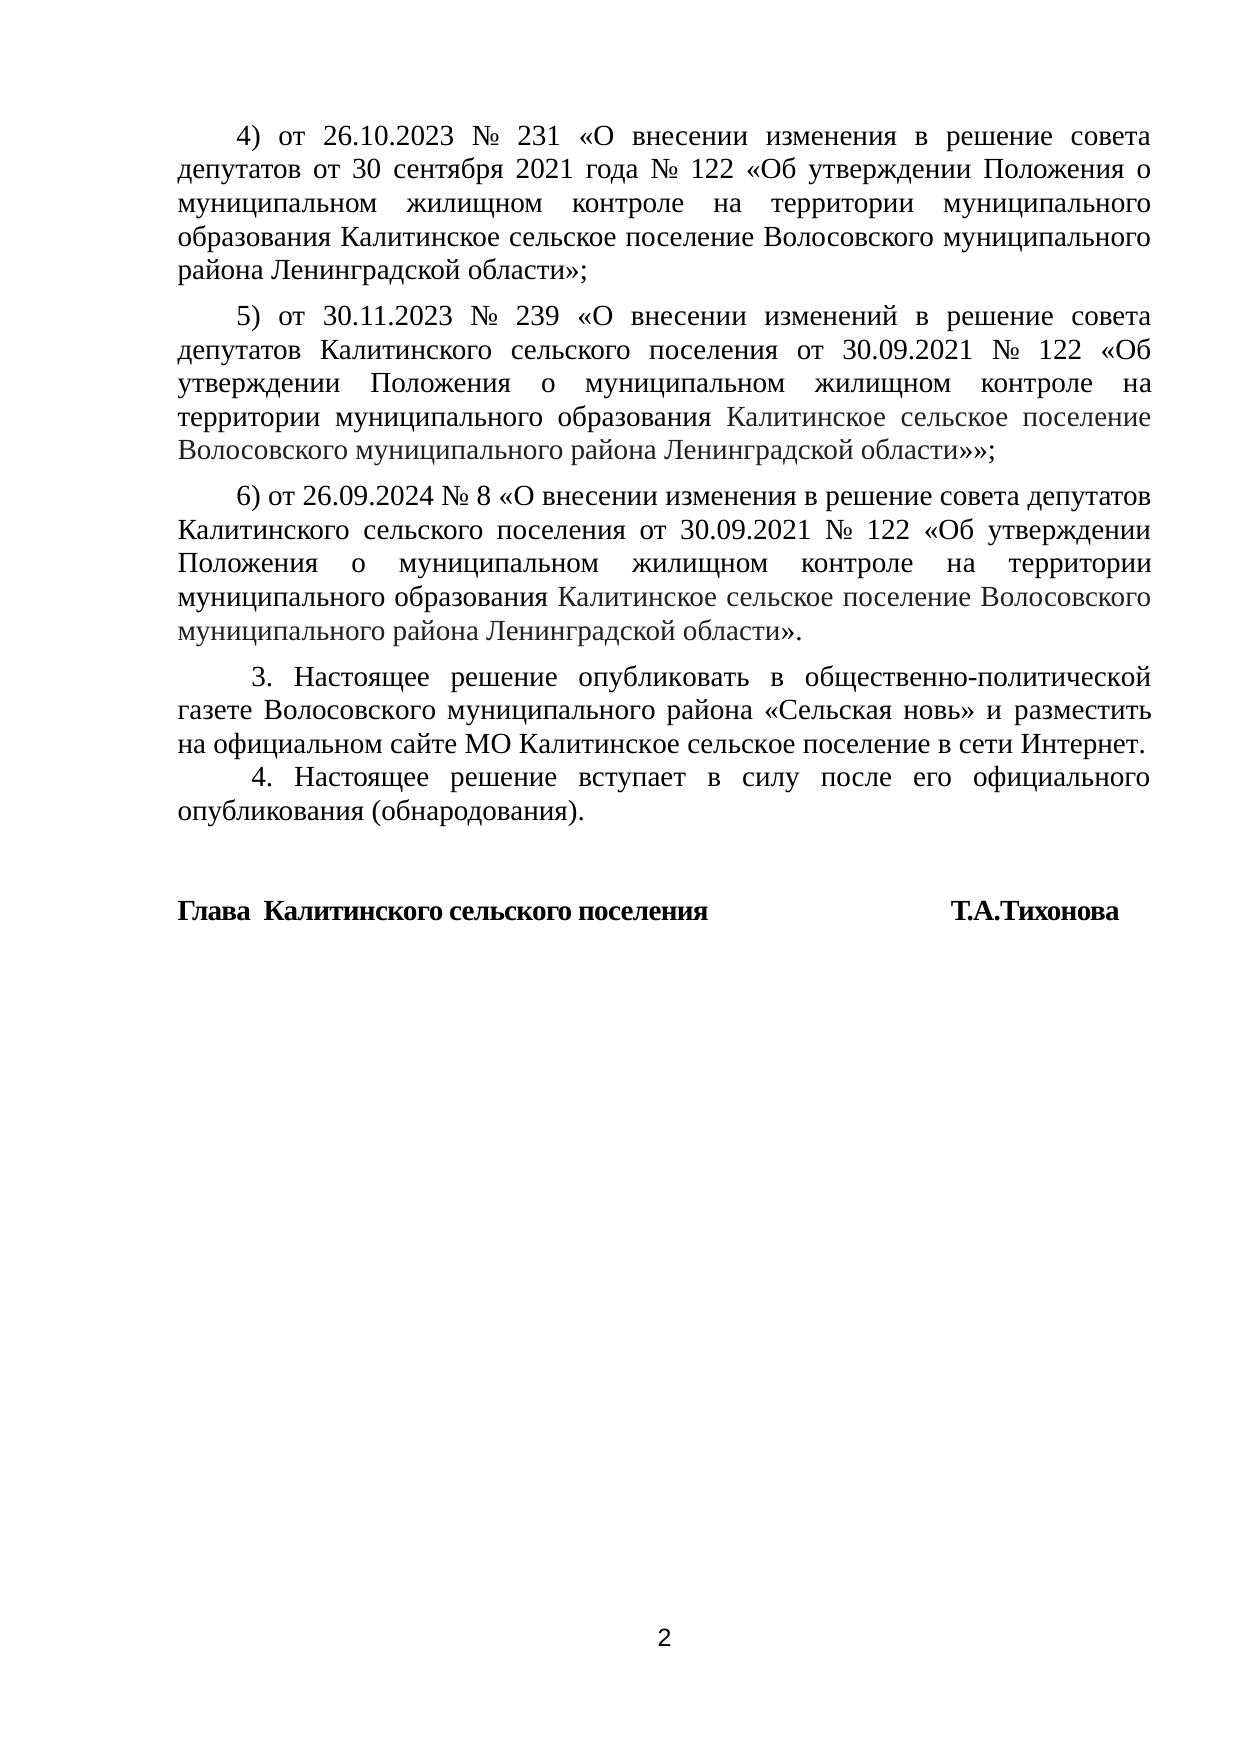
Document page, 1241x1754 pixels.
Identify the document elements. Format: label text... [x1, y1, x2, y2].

text 3. Настоящее решение опубликовать в общественно-политической газете Волосовского муниципального района «Сельская новь» и разместить на официальном сайте МО Калитинское сельское поселение в сети Интернет. [177, 659, 1152, 759]
text 5) от 30.11.2023 № 239 «О внесении изменений в решение совета депутатов Калитинского сельского поселения от 30.09.2021 № 122 «Об утверждении Положения о муниципальном жилищном контроле на территории муниципального образования Калитинское сельское поселение Волосовского муниципального района Ленинградской области»»; [177, 298, 1152, 466]
text 4. Настоящее решение вступает в силу после его официального опубликования (обнародования). [177, 759, 1152, 826]
text 4) от 26.10.2023 № 231 «О внесении изменения в решение совета депутатов от 30 сентября 2021 года № 122 «Об утверждении Положения о муниципальном жилищном контроле на территории муниципального образования Калитинское сельское поселение Волосовского муниципального района Ленинградской области»; [177, 118, 1152, 286]
text Глава Калитинского сельского поселения Т.А.Тихонова [177, 893, 1152, 927]
text 6) от 26.09.2024 № 8 «О внесении изменения в решение совета депутатов Калитинского сельского поселения от 30.09.2021 № 122 «Об утверждении Положения о муниципальном жилищном контроле на территории муниципального образования Калитинское сельское поселение Волосовского муниципального района Ленинградской области». [177, 478, 1152, 646]
